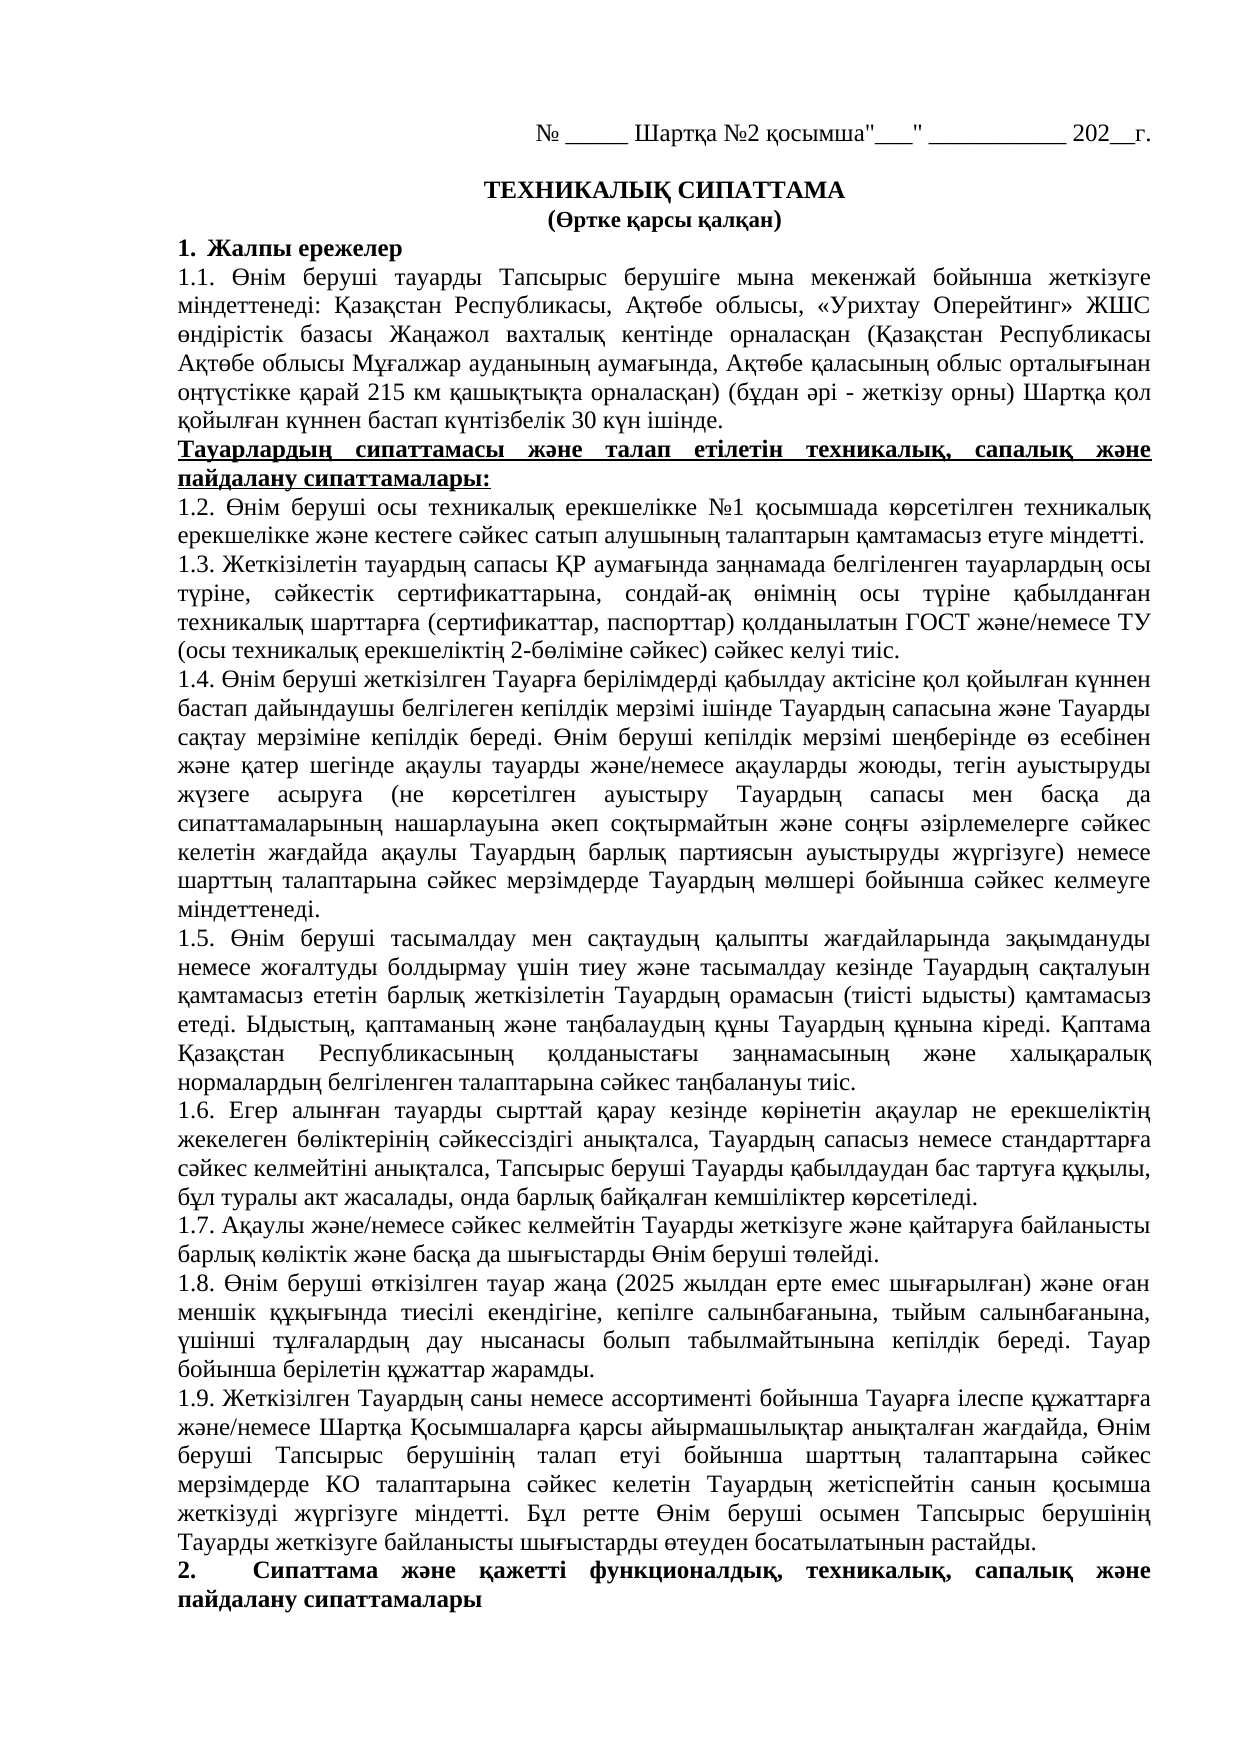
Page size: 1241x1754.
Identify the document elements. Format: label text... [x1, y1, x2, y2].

text Тауарлардың сипаттамасы және талап етілетін техникалық, сапалық және пайдалану сипаттамалары: [177, 434, 1152, 459]
text 1.4. Өнім беруші жеткізілген Тауарға берілімдерді қабылдау актісіне қол қойылған күннен бастап дайындаушы белгілеген кепілдік мерзімі ішінде Тауардың сапасына және Тауарды сақтау мерзіміне кепілдік береді. Өнім беруші кепілдік мерзімі шеңберінде өз есебінен және қатер шегінде ақаулы тауарды және/немесе ақауларды жоюды, тегін ауыстыруды жүзеге асыруға (не көрсетілген ауыстыру Тауардың сапасы мен басқа да сипаттамаларының нашарлауына әкеп соқтырмайтын және соңғы әзірлемелерге сәйкес келетін жағдайда ақаулы Тауардың барлық партиясын ауыстыруды жүргізуге) немесе шарттың талаптарына сәйкес мерзімдерде Тауардың мөлшері бойынша сәйкес келмеуге міндеттенеді. [177, 664, 1152, 923]
text 1.2. Өнім беруші осы техникалық ерекшелікке №1 қосымшада көрсетілген техникалық ерекшелікке және кестеге сәйкес сатып алушының талаптарын қамтамасыз етуге міндетті. [177, 492, 1152, 549]
text 1.3. Жеткізілетін тауардың сапасы ҚР аумағында заңнамада белгіленген тауарлардың осы түріне, сәйкестік сертификаттарына, сондай-ақ өнімнің осы түріне қабылданған техникалық шарттарға (сертификаттар, паспорттар) қолданылатын ГОСТ және/немесе ТУ (осы техникалық ерекшеліктің 2-бөліміне сәйкес) сәйкес келуі тиіс. [177, 549, 1152, 664]
text 1.1. Өнім беруші тауарды Тапсырыс берушіге мына мекенжай бойынша жеткізуге міндеттенеді: Қазақстан Республикасы, Ақтөбе облысы, «Урихтау Оперейтинг» ЖШС өндірістік базасы Жаңажол вахталық кентінде орналасқан (Қазақстан Республикасы Ақтөбе облысы Мұғалжар ауданының аумағында, Ақтөбе қаласының облыс орталығынан оңтүстікке қарай 215 км қашықтықта орналасқан) (бұдан әрі - жеткізу орны) Шартқа қол қойылған күннен бастап күнтізбелік 30 күн ішінде. [177, 262, 1152, 434]
text Тауарлардың сипаттамасы және талап етілетін техникалық, сапалық және пайдалану сипаттамалары: [177, 460, 1152, 492]
text 1.7. Ақаулы және/немесе сәйкес келмейтін Тауарды жеткізуге және қайтаруға байланысты барлық көліктік және басқа да шығыстарды Өнім беруші төлейді. [177, 1211, 1152, 1268]
text ТЕХНИКАЛЫҚ СИПАТТАМА [177, 176, 1152, 204]
text (Өртке қарсы қалқан) [177, 204, 1152, 233]
text 1.5. Өнім беруші тасымалдау мен сақтаудың қалыпты жағдайларында зақымдануды немесе жоғалтуды болдырмау үшін тиеу және тасымалдау кезінде Тауардың сақталуын қамтамасыз ететін барлық жеткізілетін Тауардың орамасын (тиісті ыдысты) қамтамасыз етеді. Ыдыстың, қаптаманың және таңбалаудың құны Тауардың құнына кіреді. Қаптама Қазақстан Республикасының қолданыстағы заңнамасының және халықаралық нормалардың белгіленген талаптарына сәйкес таңбалануы тиіс. [177, 923, 1152, 1096]
text 1. Жалпы ережелер [177, 233, 1152, 262]
text 1.9. Жеткізілген Тауардың саны немесе ассортименті бойынша Тауарға ілеспе құжаттарға және/немесе Шартқа Қосымшаларға қарсы айырмашылықтар анықталған жағдайда, Өнім беруші Тапсырыс берушінің талап етуі бойынша шарттың талаптарына сәйкес мерзімдерде КО талаптарына сәйкес келетін Тауардың жетіспейтін санын қосымша жеткізуді жүргізуге міндетті. Бұл ретте Өнім беруші осымен Тапсырыс берушінің Тауарды жеткізуге байланысты шығыстарды өтеуден босатылатынын растайды. [177, 1383, 1152, 1556]
text 2. Сипаттама және қажетті функционалдық, техникалық, сапалық және пайдалану сипаттамалары [177, 1556, 1152, 1613]
text 1.8. Өнім беруші өткізілген тауар жаңа (2025 жылдан ерте емес шығарылған) және оған меншік құқығында тиесілі екендігіне, кепілге салынбағанына, тыйым салынбағанына, үшінші тұлғалардың дау нысанасы болып табылмайтынына кепілдік береді. Тауар бойынша берілетін құжаттар жарамды. [177, 1268, 1152, 1383]
text 1.6. Егер алынған тауарды сырттай қарау кезінде көрінетін ақаулар не ерекшеліктің жекелеген бөліктерінің сәйкессіздігі анықталса, Тауардың сапасыз немесе стандарттарға сәйкес келмейтіні анықталса, Тапсырыс беруші Тауарды қабылдаудан бас тартуға құқылы, бұл туралы акт жасалады, онда барлық байқалған кемшіліктер көрсетіледі. [177, 1096, 1152, 1211]
text № _____ Шартқа №2 қосымша"___" ___________ 202__г. [177, 118, 1152, 147]
